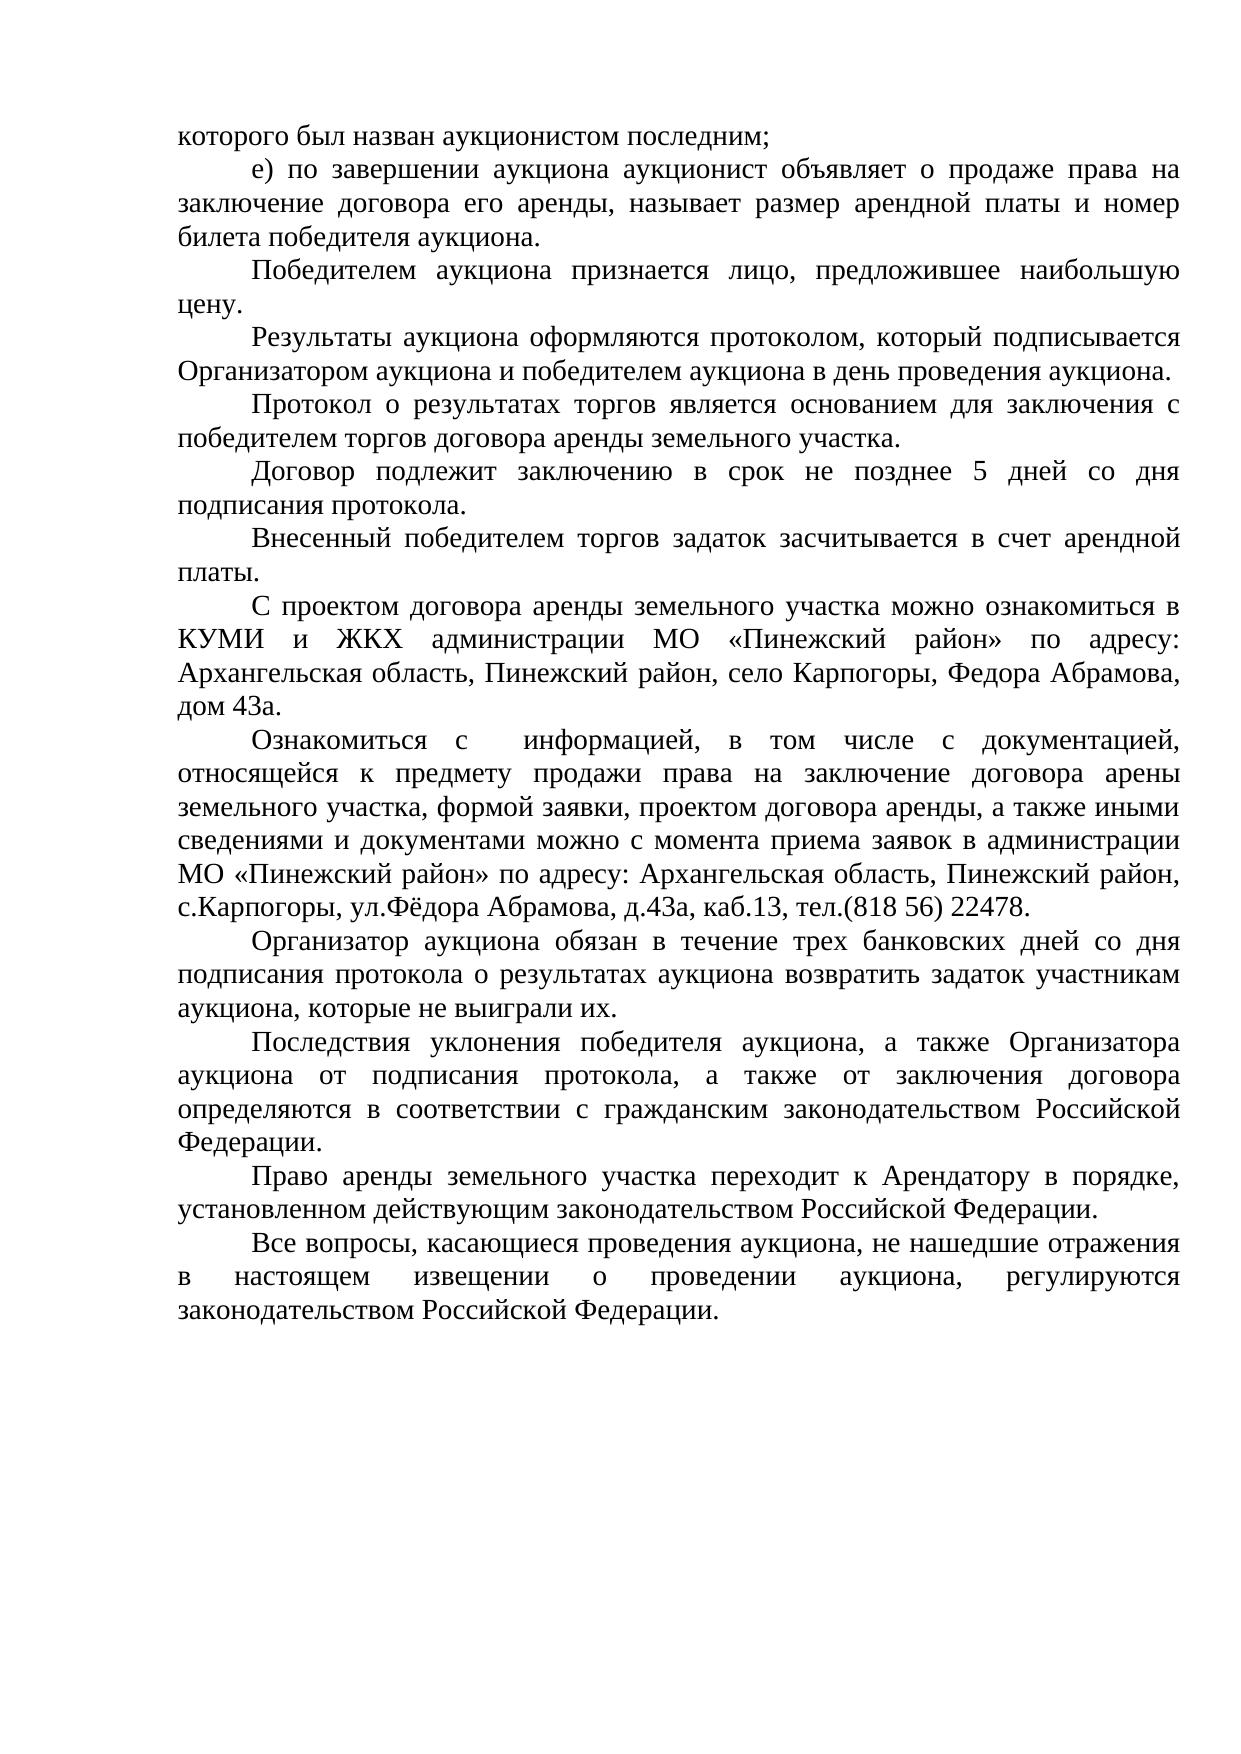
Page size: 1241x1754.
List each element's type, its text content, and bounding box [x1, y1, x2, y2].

text Все вопросы, касающиеся проведения аукциона, не нашедшие отражения в настоящем извещении о проведении аукциона, регулируются законодательством Российской Федерации. [177, 1225, 1181, 1326]
text Договор подлежит заключению в срок не позднее 5 дней со дня подписания протокола. [177, 453, 1181, 521]
text Внесенный победителем торгов задаток засчитывается в счет арендной платы. [177, 521, 1181, 588]
text Организатор аукциона обязан в течение трех банковских дней со дня подписания протокола о результатах аукциона возвратить задаток участникам аукциона, которые не выиграли их. [177, 923, 1181, 1024]
text Ознакомиться с информацией, в том числе с документацией, относящейся к предмету продажи права на заключение договора арены земельного участка, формой заявки, проектом договора аренды, а также иными сведениями и документами можно с момента приема заявок в администрации МО «Пинежский район» по адресу: Архангельская область, Пинежский район, с.Карпогоры, ул.Фёдора Абрамова, д.43а, каб.13, тел.(818 56) 22478. [177, 722, 1181, 923]
text е) по завершении аукциона аукционист объявляет о продаже права на заключение договора его аренды, называет размер арендной платы и номер билета победителя аукциона. [177, 152, 1181, 252]
text Последствия уклонения победителя аукциона, а также Организатора аукциона от подписания протокола, а также от заключения договора определяются в соответствии с гражданским законодательством Российской Федерации. [177, 1024, 1181, 1158]
text Победителем аукциона признается лицо, предложившее наибольшую цену. [177, 252, 1181, 319]
text Результаты аукциона оформляются протоколом, который подписывается Организатором аукциона и победителем аукциона в день проведения аукциона. [177, 319, 1181, 386]
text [177, 118, 1181, 152]
text С проектом договора аренды земельного участка можно ознакомиться в КУМИ и ЖКХ администрации МО «Пинежский район» по адресу: Архангельская область, Пинежский район, село Карпогоры, Федора Абрамова, дом 43а. [177, 588, 1181, 722]
text Протокол о результатах торгов является основанием для заключения с победителем торгов договора аренды земельного участка. [177, 386, 1181, 453]
text Право аренды земельного участка переходит к Арендатору в порядке, установленном действующим законодательством Российской Федерации. [177, 1158, 1181, 1225]
